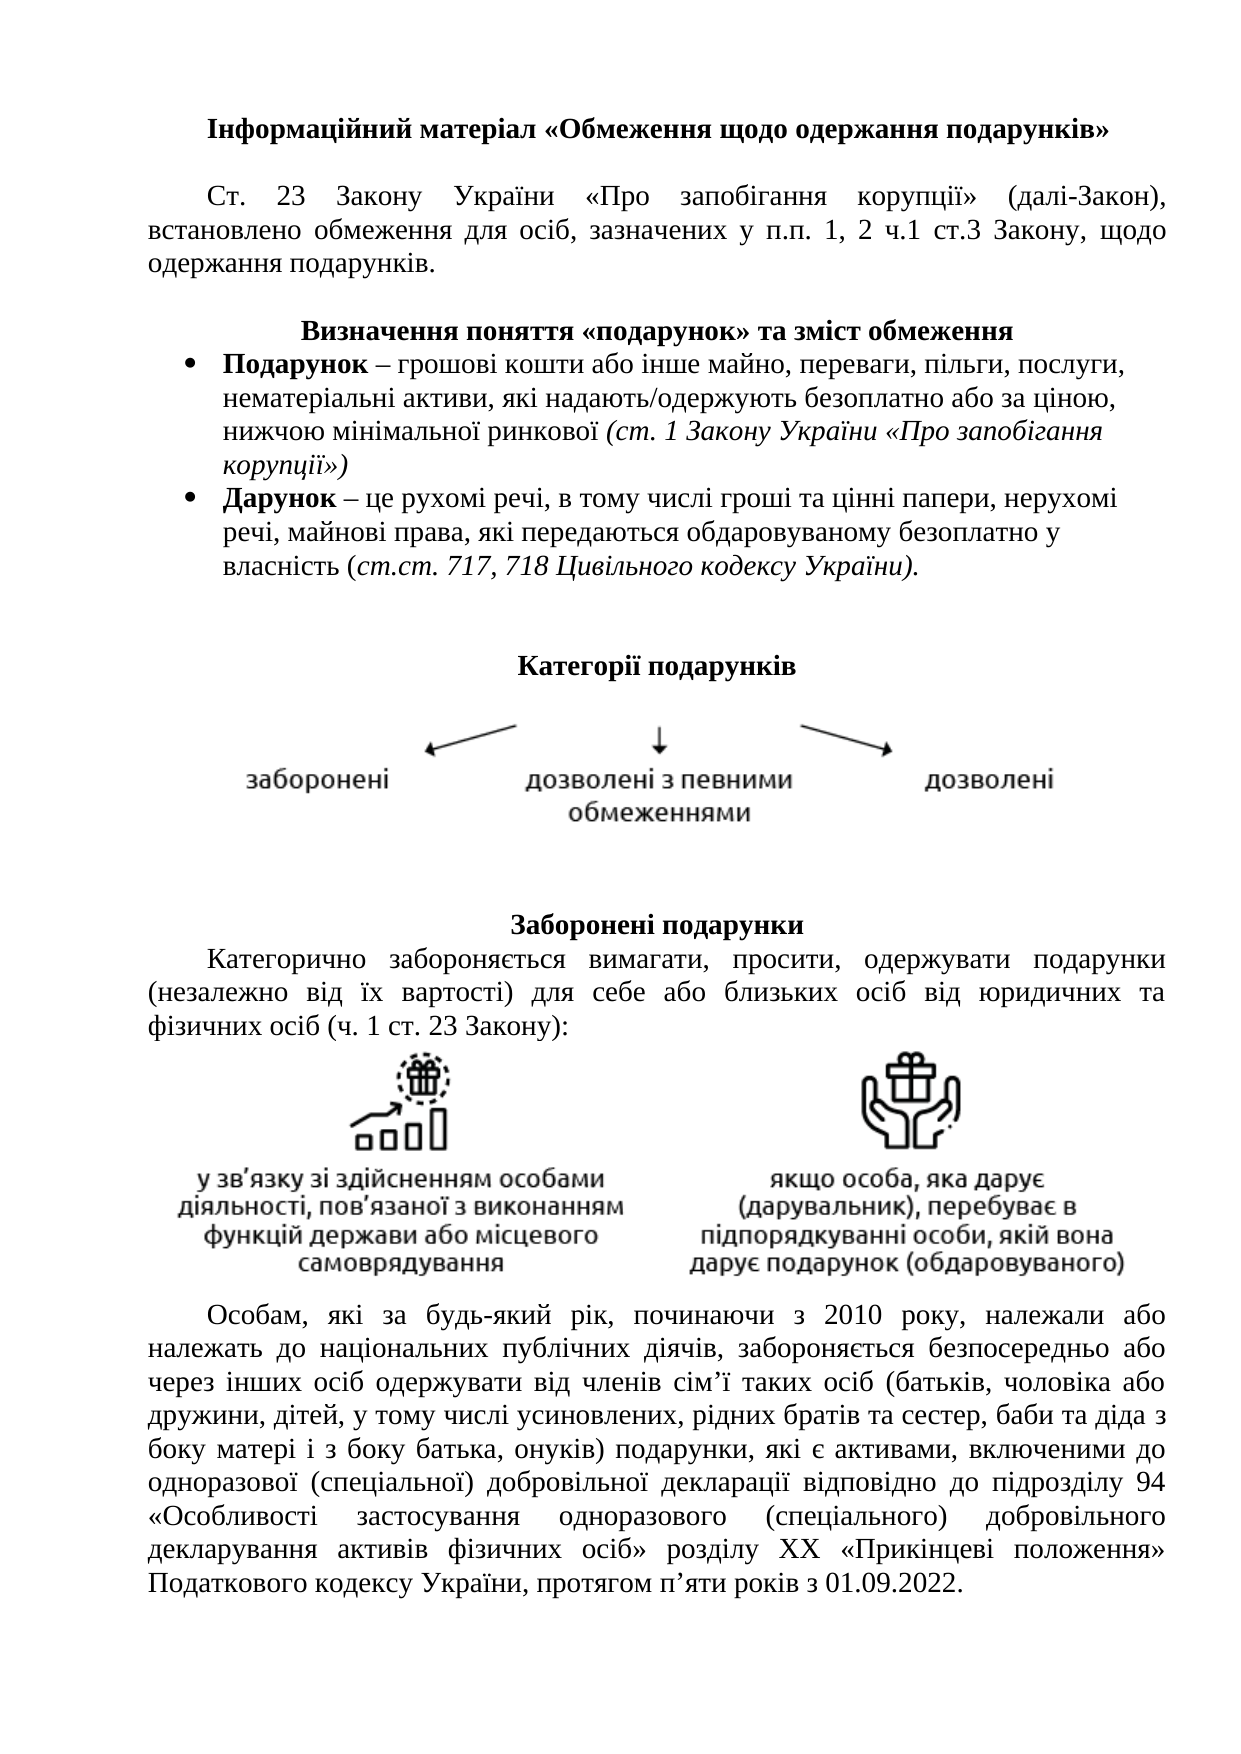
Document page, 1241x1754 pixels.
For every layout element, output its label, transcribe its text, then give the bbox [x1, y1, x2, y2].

text Інформаційний матеріал «Обмеження щодо одержання подарунків» [148, 111, 1167, 145]
text Особам, які за будь-який рік, починаючи з 2010 року, належали або належать до національних публічних діячів, забороняється безпосередньо або через інших осіб одержувати від членів сім’ї таких осіб (батьків, чоловіка або дружини, дітей, у тому числі усиновлених, рідних братів та сестер, баби та діда з боку матері і з боку батька, онуків) подарунки, які є активами, включеними до одноразової (спеціальної) добровільної декларації відповідно до підрозділу 94 «Особливості застосування одноразового (спеціального) добровільного декларування активів фізичних осіб» розділу XX «Прикінцеві положення» Податкового кодексу України, протягом п’яти років з 01.09.2022. [148, 1297, 1167, 1599]
text Визначення поняття «подарунок» та зміст обмеження [148, 313, 1167, 346]
text Заборонені подарунки [148, 907, 1167, 941]
text Категорично забороняється вимагати, просити, одержувати подарунки (незалежно від їх вартості) для себе або близьких осіб від юридичних та фізичних осіб (ч. 1 ст. 23 Закону): [148, 941, 1167, 1041]
text Ст. 23 Закону України «Про запобігання корупції» (далі-Закон), встановлено обмеження для осіб, зазначених у п.п. 1, 2 ч.1 ст.3 Закону, щодо одержання подарунків. [148, 178, 1167, 279]
text Категорії подарунків [148, 648, 1167, 682]
list Дарунок – це рухомі речі, в тому числі гроші та цінні папери, нерухомі речі, майнові права, які передаються обдаровуваному безоплатно у власність (ст.ст. 717, 718 Цивільного кодексу України). [185, 481, 1167, 581]
list Подарунок – грошові кошти або інше майно, переваги, пільги, послуги, нематеріальні активи, які надають/одержують безоплатно або за ціною, нижчою мінімальної ринкової (ст. 1 Закону України «Про запобігання корупції») [185, 346, 1167, 481]
